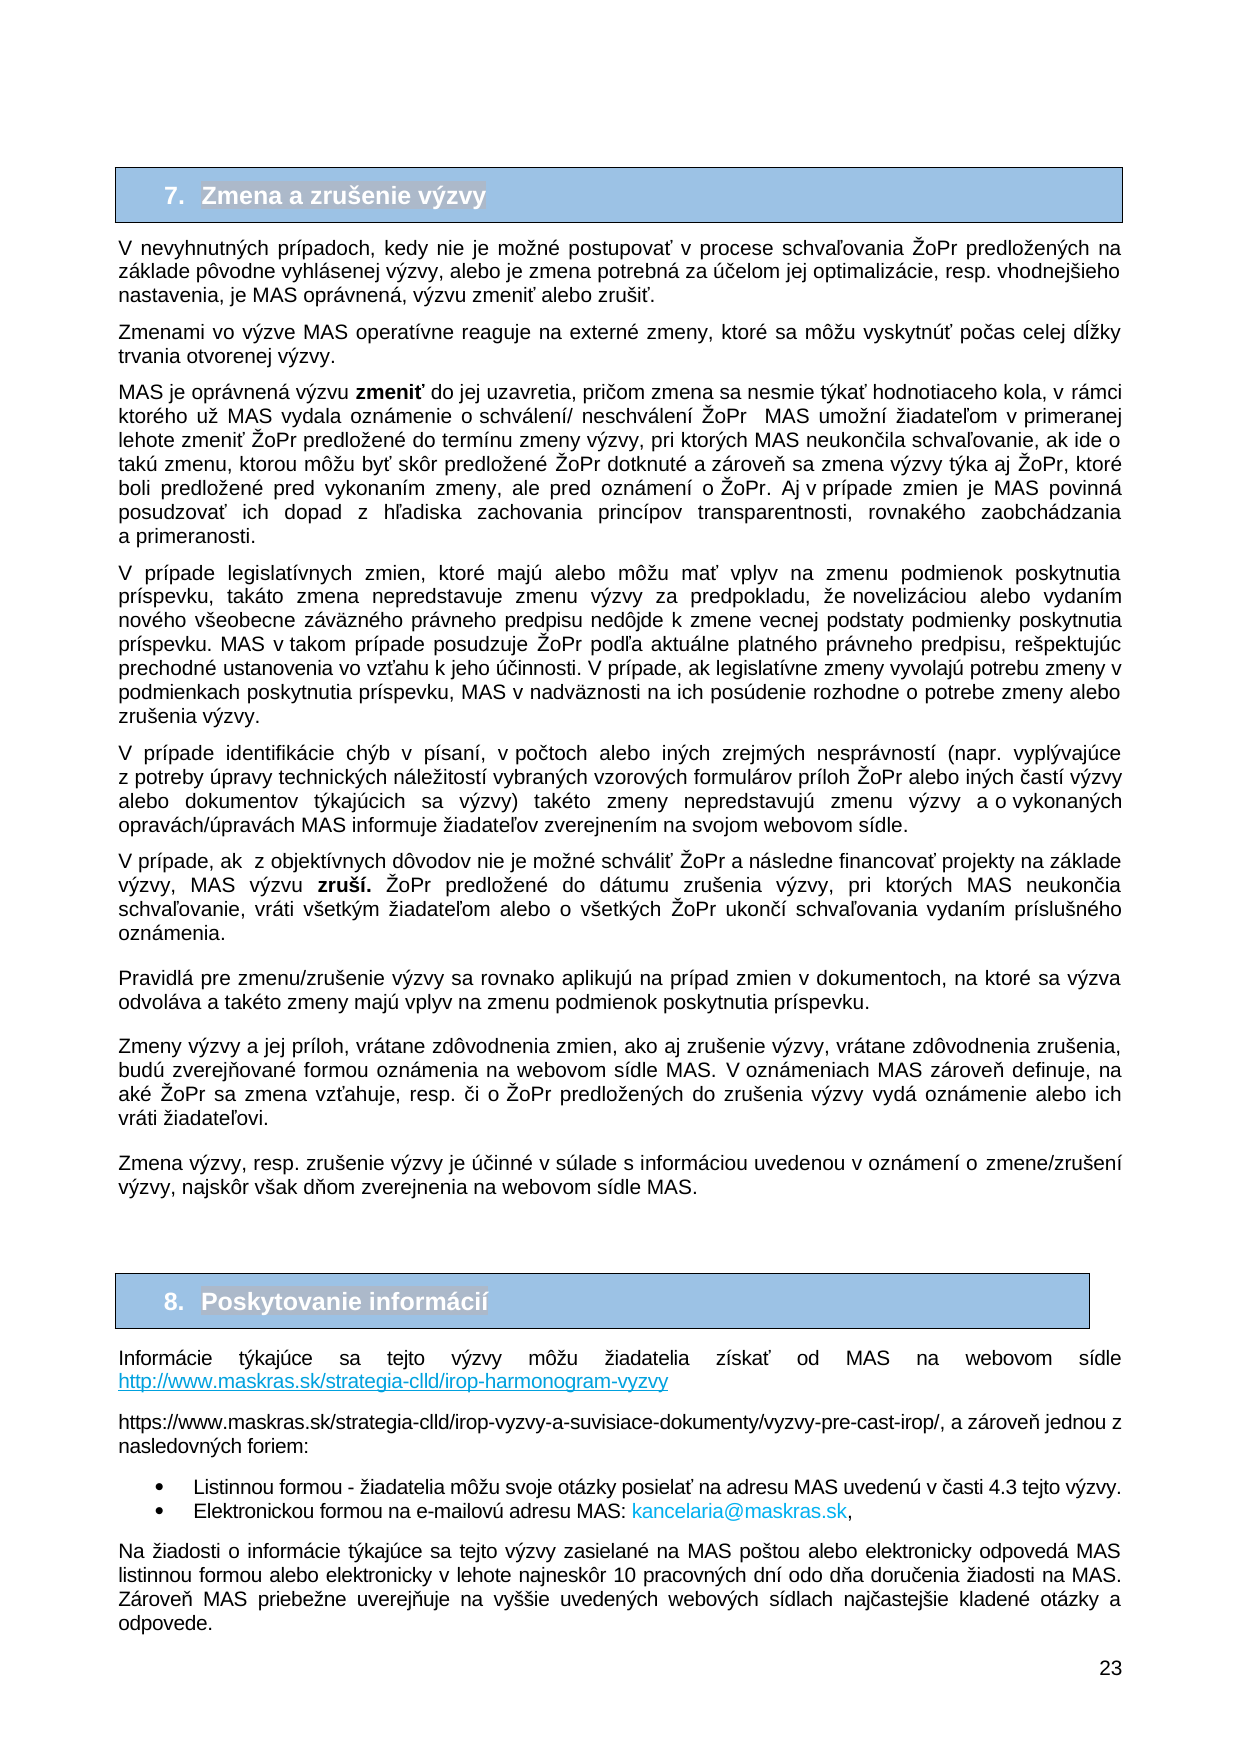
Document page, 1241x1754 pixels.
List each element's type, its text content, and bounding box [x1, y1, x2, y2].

list Listinnou formou - žiadatelia môžu svoje otázky posielať na adresu MAS uvedenú v časti 4.3 tejto výzvy. [156, 1474, 1122, 1499]
text V prípade identifikácie chýb v písaní, v počtoch alebo iných zrejmých nesprávností (napr. vyplývajúce z potreby úpravy technických náležitostí vybraných vzorových formulárov príloh ŽoPr alebo iných častí výzvy alebo dokumentov týkajúcich sa výzvy) takéto zmeny nepredstavujú zmenu výzvy a o vykonaných opravách/úpravách MAS informuje žiadateľov zverejnením na svojom webovom sídle. [118, 741, 1122, 836]
text Na žiadosti o informácie týkajúce sa tejto výzvy zasielané na MAS poštou alebo elektronicky odpovedá MAS listinnou formou alebo elektronicky v lehote najneskôr 10 pracovných dní odo dňa doručenia žiadosti na MAS. Zároveň MAS priebežne uverejňuje na vyššie uvedených webových sídlach najčastejšie kladené otázky a odpovede. [118, 1539, 1122, 1635]
list Elektronickou formou na e-mailovú adresu MAS: kancelaria@maskras.sk, [156, 1499, 1122, 1523]
text Zmeny výzvy a jej príloh, vrátane zdôvodnenia zmien, ako aj zrušenie výzvy, vrátane zdôvodnenia zrušenia, budú zverejňované formou oznámenia na webovom sídle MAS. V oznámeniach MAS zároveň definuje, na aké ŽoPr sa zmena vzťahuje, resp. či o ŽoPr predložených do zrušenia výzvy vydá oznámenie alebo ich vráti žiadateľovi. [118, 1034, 1122, 1130]
table_header Zmena a zrušenie výzvy [116, 168, 1122, 222]
text V prípade legislatívnych zmien, ktoré majú alebo môžu mať vplyv na zmenu podmienok poskytnutia príspevku, takáto zmena nepredstavuje zmenu výzvy za predpokladu, že novelizáciou alebo vydaním nového všeobecne záväzného právneho predpisu nedôjde k zmene vecnej podstaty podmienky poskytnutia príspevku. MAS v takom prípade posudzuje ŽoPr podľa aktuálne platného právneho predpisu, rešpektujúc prechodné ustanovenia vo vzťahu k jeho účinnosti. V prípade, ak legislatívne zmeny vyvolajú potrebu zmeny v podmienkach poskytnutia príspevku, MAS v nadväznosti na ich posúdenie rozhodne o potrebe zmeny alebo zrušenia výzvy. [118, 560, 1122, 728]
text V prípade, ak z objektívnych dôvodov nie je možné schváliť ŽoPr a následne financovať projekty na základe výzvy, MAS výzvu zruší. ŽoPr predložené do dátumu zrušenia výzvy, pri ktorých MAS neukončia schvaľovanie, vráti všetkým žiadateľom alebo o všetkých ŽoPr ukončí schvaľovania vydaním príslušného oznámenia. [118, 849, 1122, 945]
text Pravidlá pre zmenu/zrušenie výzvy sa rovnako aplikujú na prípad zmien v dokumentoch, na ktoré sa výzva odvoláva a takéto zmeny majú vplyv na zmenu podmienok poskytnutia príspevku. [118, 966, 1122, 1013]
text https://www.maskras.sk/strategia-clld/irop-vyzvy-a-suvisiace-dokumenty/vyzvy-pre-cast-irop/, a zároveň jednou z nasledovných foriem: [118, 1410, 1122, 1458]
text V nevyhnutných prípadoch, kedy nie je možné postupovať v procese schvaľovania ŽoPr predložených na základe pôvodne vyhlásenej výzvy, alebo je zmena potrebná za účelom jej optimalizácie, resp. vhodnejšieho nastavenia, je MAS oprávnená, výzvu zmeniť alebo zrušiť. [118, 235, 1122, 307]
text Informácie týkajúce sa tejto výzvy môžu žiadatelia získať od MAS na webovom sídle http://www.maskras.sk/strategia-clld/irop-harmonogram-vyzvy [118, 1345, 1122, 1393]
text Zmenami vo výzve MAS operatívne reaguje na externé zmeny, ktoré sa môžu vyskytnúť počas celej dĺžky trvania otvorenej výzvy. [118, 320, 1122, 368]
text MAS je oprávnená výzvu zmeniť do jej uzavretia, pričom zmena sa nesmie týkať hodnotiaceho kola, v rámci ktorého už MAS vydala oznámenie o schválení/ neschválení ŽoPr MAS umožní žiadateľom v primeranej lehote zmeniť ŽoPr predložené do termínu zmeny výzvy, pri ktorých MAS neukončila schvaľovanie, ak ide o takú zmenu, ktorou môžu byť skôr predložené ŽoPr dotknuté a zároveň sa zmena výzvy týka aj ŽoPr, ktoré boli predložené pred vykonaním zmeny, ale pred oznámení o ŽoPr. Aj v prípade zmien je MAS povinná posudzovať ich dopad z hľadiska zachovania princípov transparentnosti, rovnakého zaobchádzania a primeranosti. [118, 380, 1122, 548]
table_header Poskytovanie informácií [116, 1274, 1089, 1328]
text Zmena výzvy, resp. zrušenie výzvy je účinné v súlade s informáciou uvedenou v oznámení o zmene/zrušení výzvy, najskôr však dňom zverejnenia na webovom sídle MAS. [118, 1151, 1122, 1199]
